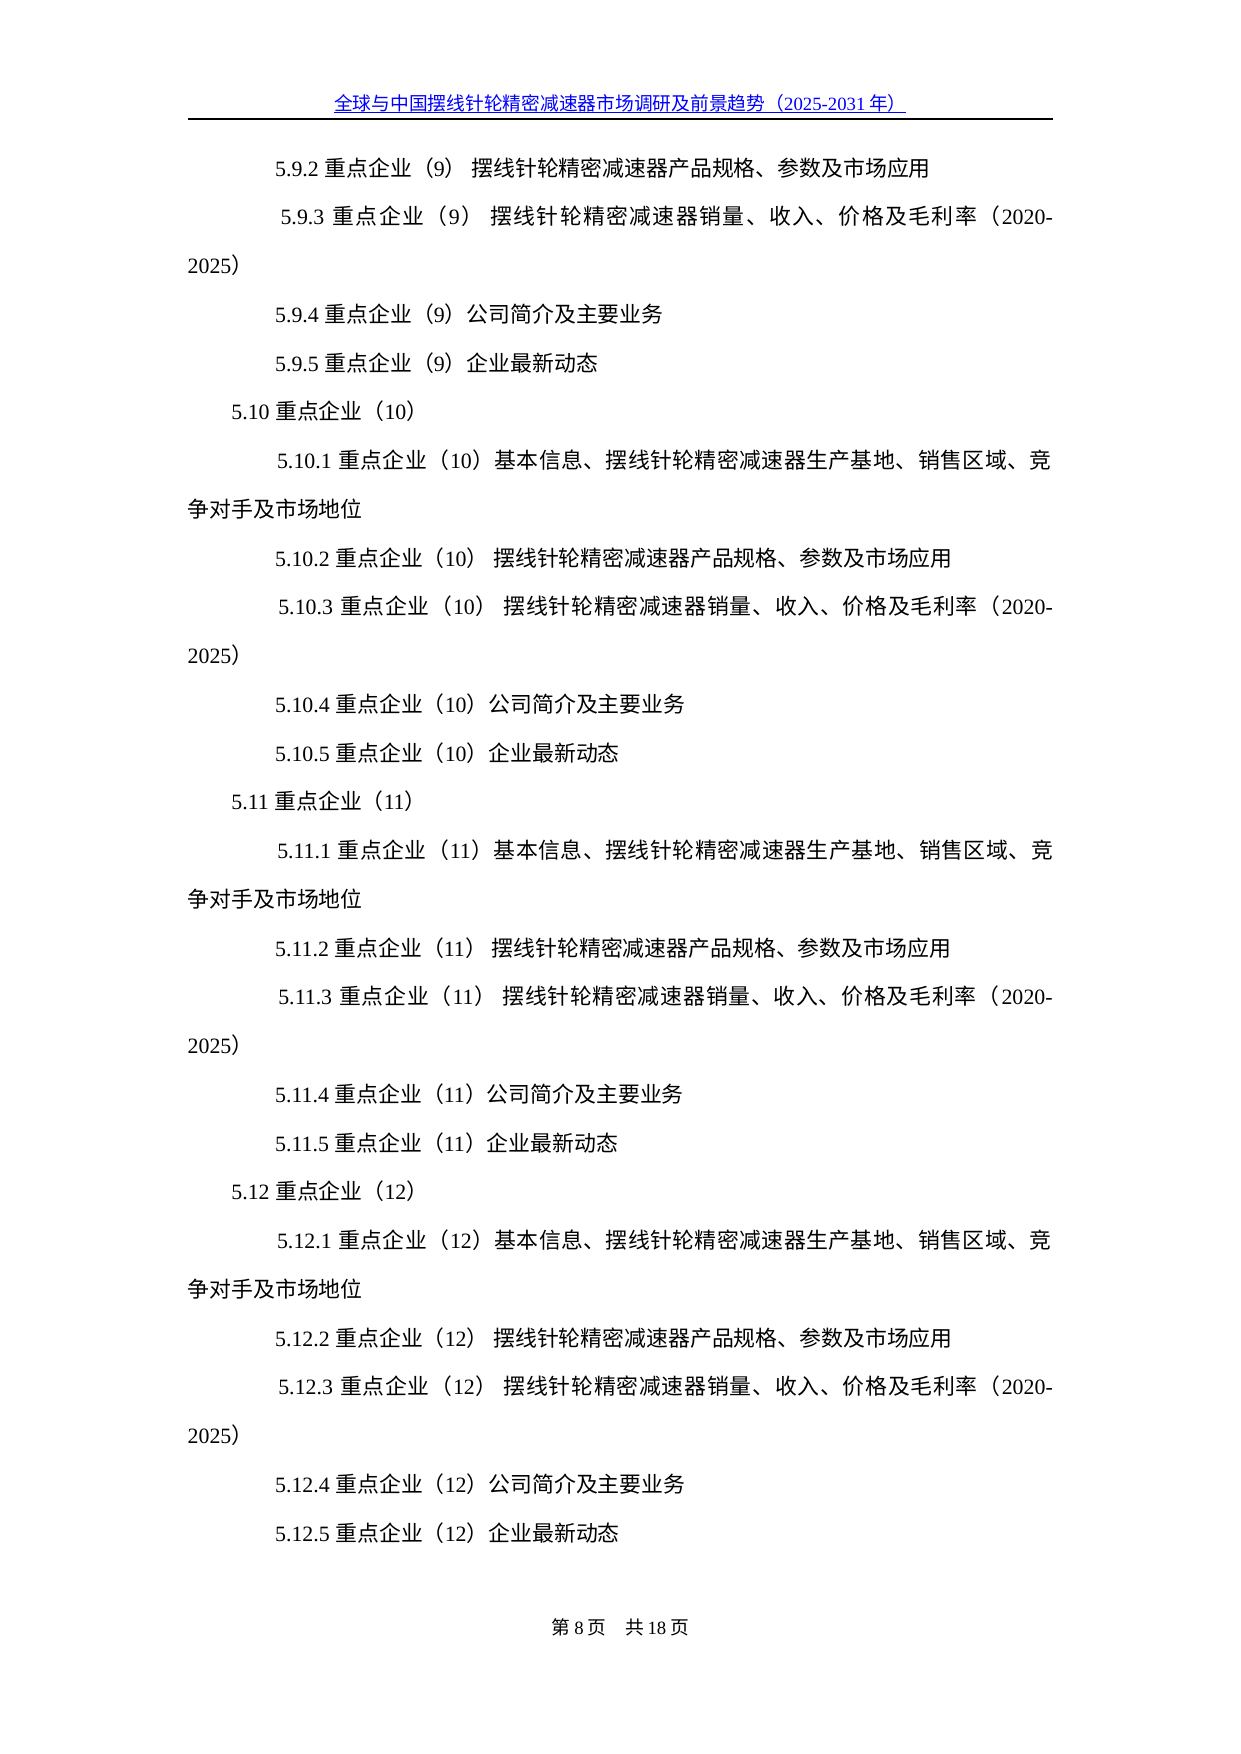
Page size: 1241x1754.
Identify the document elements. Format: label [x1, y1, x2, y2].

text [187, 150, 1053, 1548]
